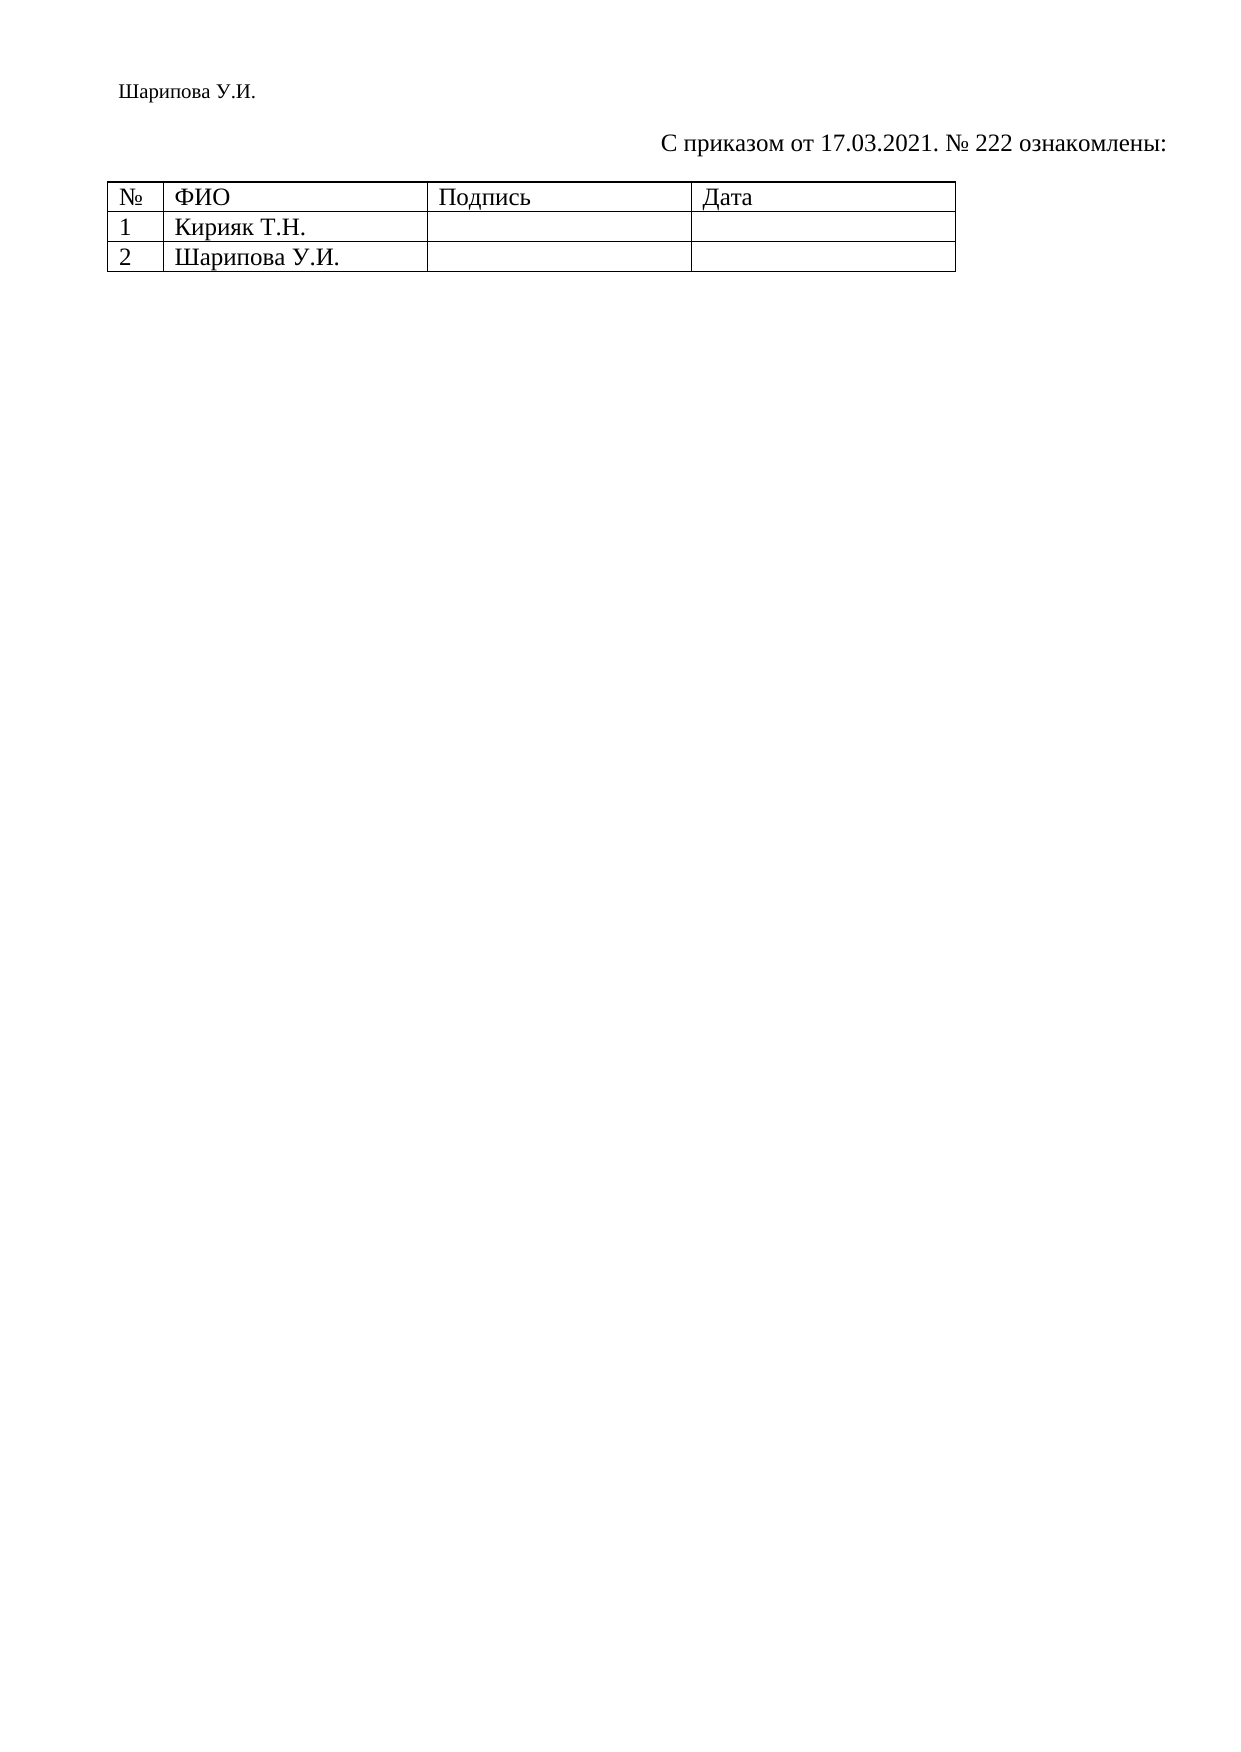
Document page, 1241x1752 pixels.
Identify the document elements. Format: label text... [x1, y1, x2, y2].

table_header Подпись [428, 183, 691, 211]
table_cell [692, 242, 955, 271]
text Шарипова У.И. [118, 79, 1167, 103]
table_cell [428, 242, 691, 271]
text С приказом от 17.03.2021. № 222 ознакомлены: [118, 128, 1167, 156]
table_cell [692, 212, 955, 241]
table_cell Кирияк Т.Н. [164, 212, 427, 241]
table_cell [428, 212, 691, 241]
table_header ФИО [164, 183, 427, 211]
table_cell 1 [108, 212, 163, 241]
table_cell Шарипова У.И. [164, 242, 427, 271]
table_cell 2 [108, 242, 163, 271]
table_header Дата [692, 183, 955, 211]
table_header № [108, 183, 163, 211]
